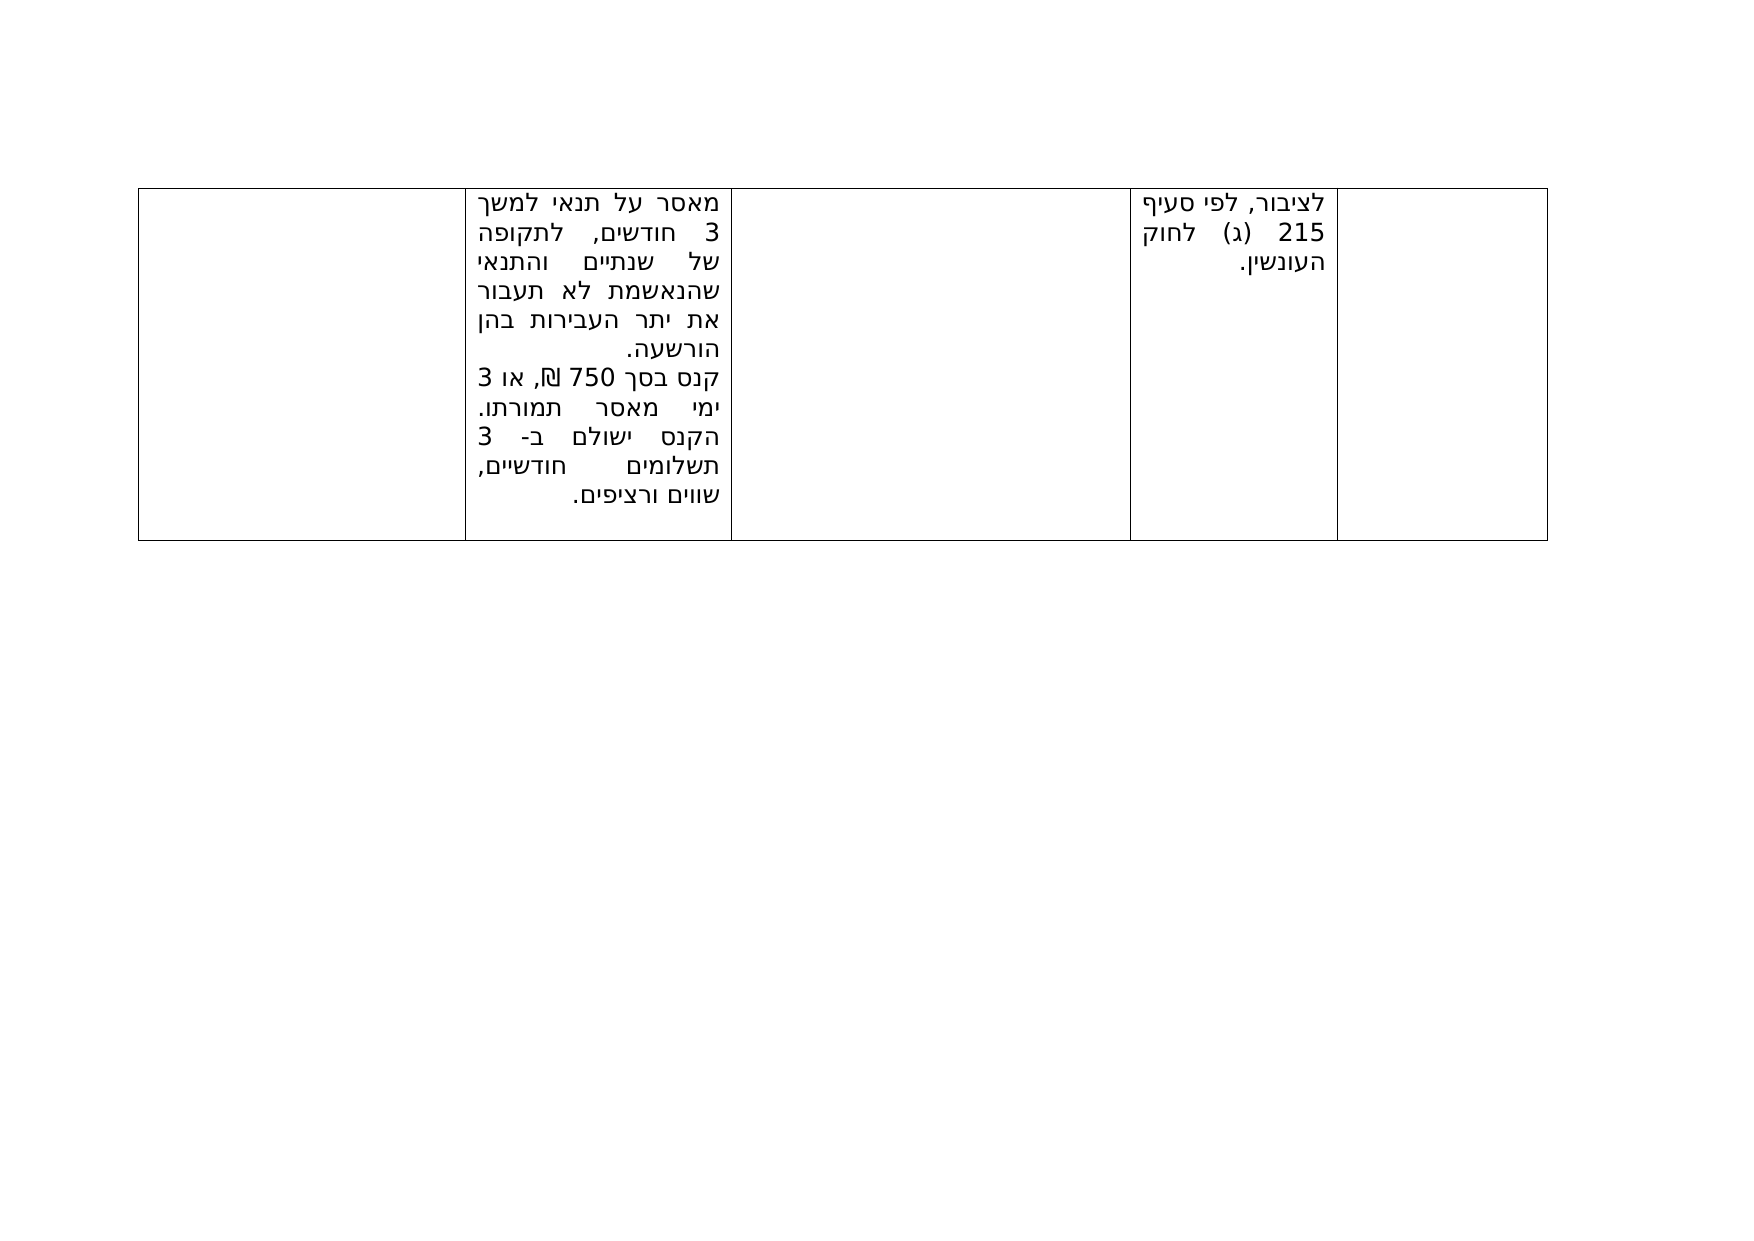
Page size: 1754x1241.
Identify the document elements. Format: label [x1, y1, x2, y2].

table_cell [1338, 189, 1547, 540]
table_cell [139, 189, 465, 540]
table_cell [1131, 189, 1337, 540]
table_cell [466, 189, 731, 540]
table_cell [732, 189, 1130, 540]
